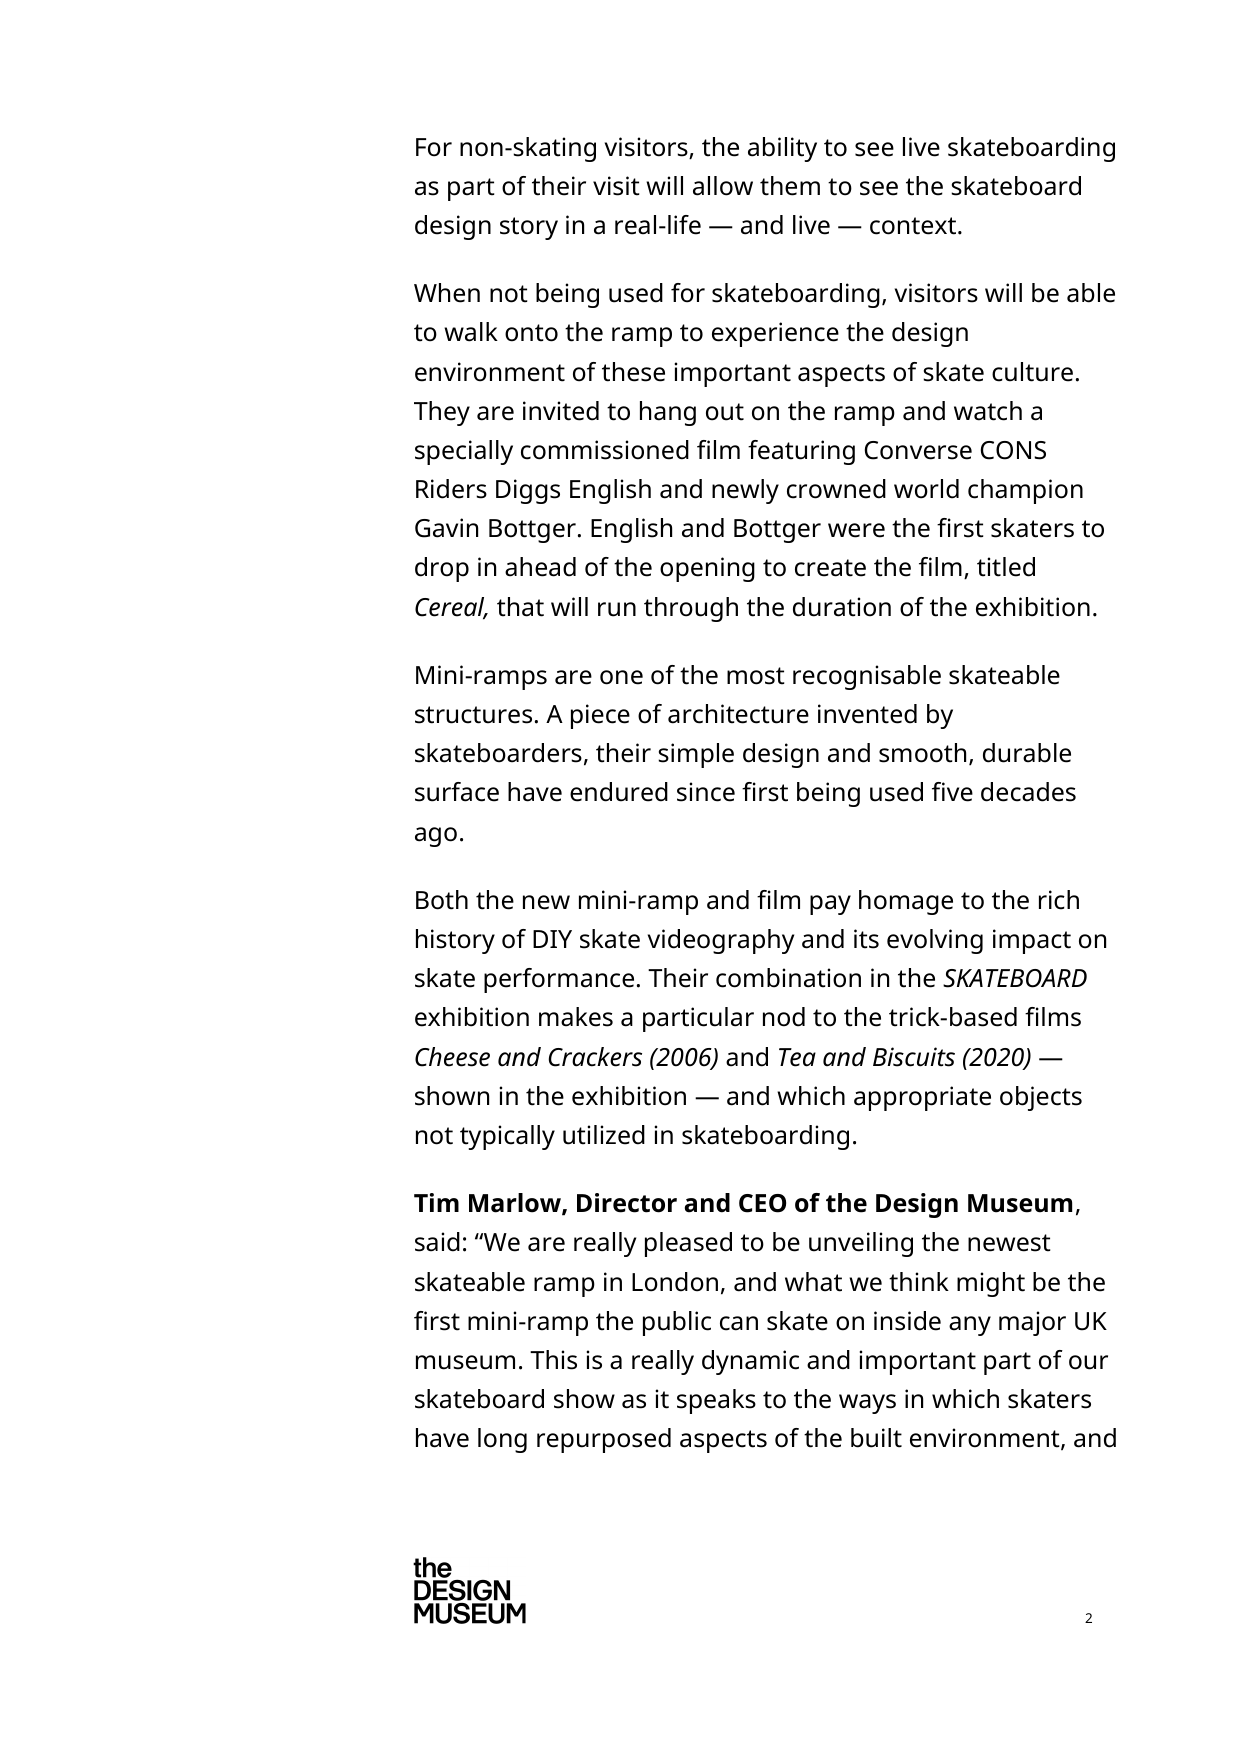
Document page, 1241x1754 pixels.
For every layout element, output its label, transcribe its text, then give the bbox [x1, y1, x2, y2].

picture [413, 1557, 526, 1624]
text Mini-ramps are one of the most recognisable skateable structures. A piece of architecture invented by skateboarders, their simple design and smooth, durable surface have endured since first being used five decades ago. [413, 657, 1122, 848]
text When not being used for skateboarding, visitors will be able to walk onto the ramp to experience the design environment of these important aspects of skate culture. They are invited to hang out on the ramp and watch a specially commissioned film featuring Converse CONS Riders Diggs English and newly crowned world champion Gavin Bottger. English and Bottger were the first skaters to drop in ahead of the opening to create the film, titled Cereal, that will run through the duration of the exhibition. [413, 276, 1122, 623]
text Both the new mini-ramp and film pay homage to the rich history of DIY skate videography and its evolving impact on skate performance. Their combination in the SKATEBOARD exhibition makes a particular nod to the trick-based films Cheese and Crackers (2006) and Tea and Biscuits (2020) — shown in the exhibition — and which appropriate objects not typically utilized in skateboarding. [413, 882, 1122, 1152]
text For non-skating visitors, the ability to see live skateboarding as part of their visit will allow them to see the skateboard design story in a real-life — and live — context. [413, 129, 1122, 242]
